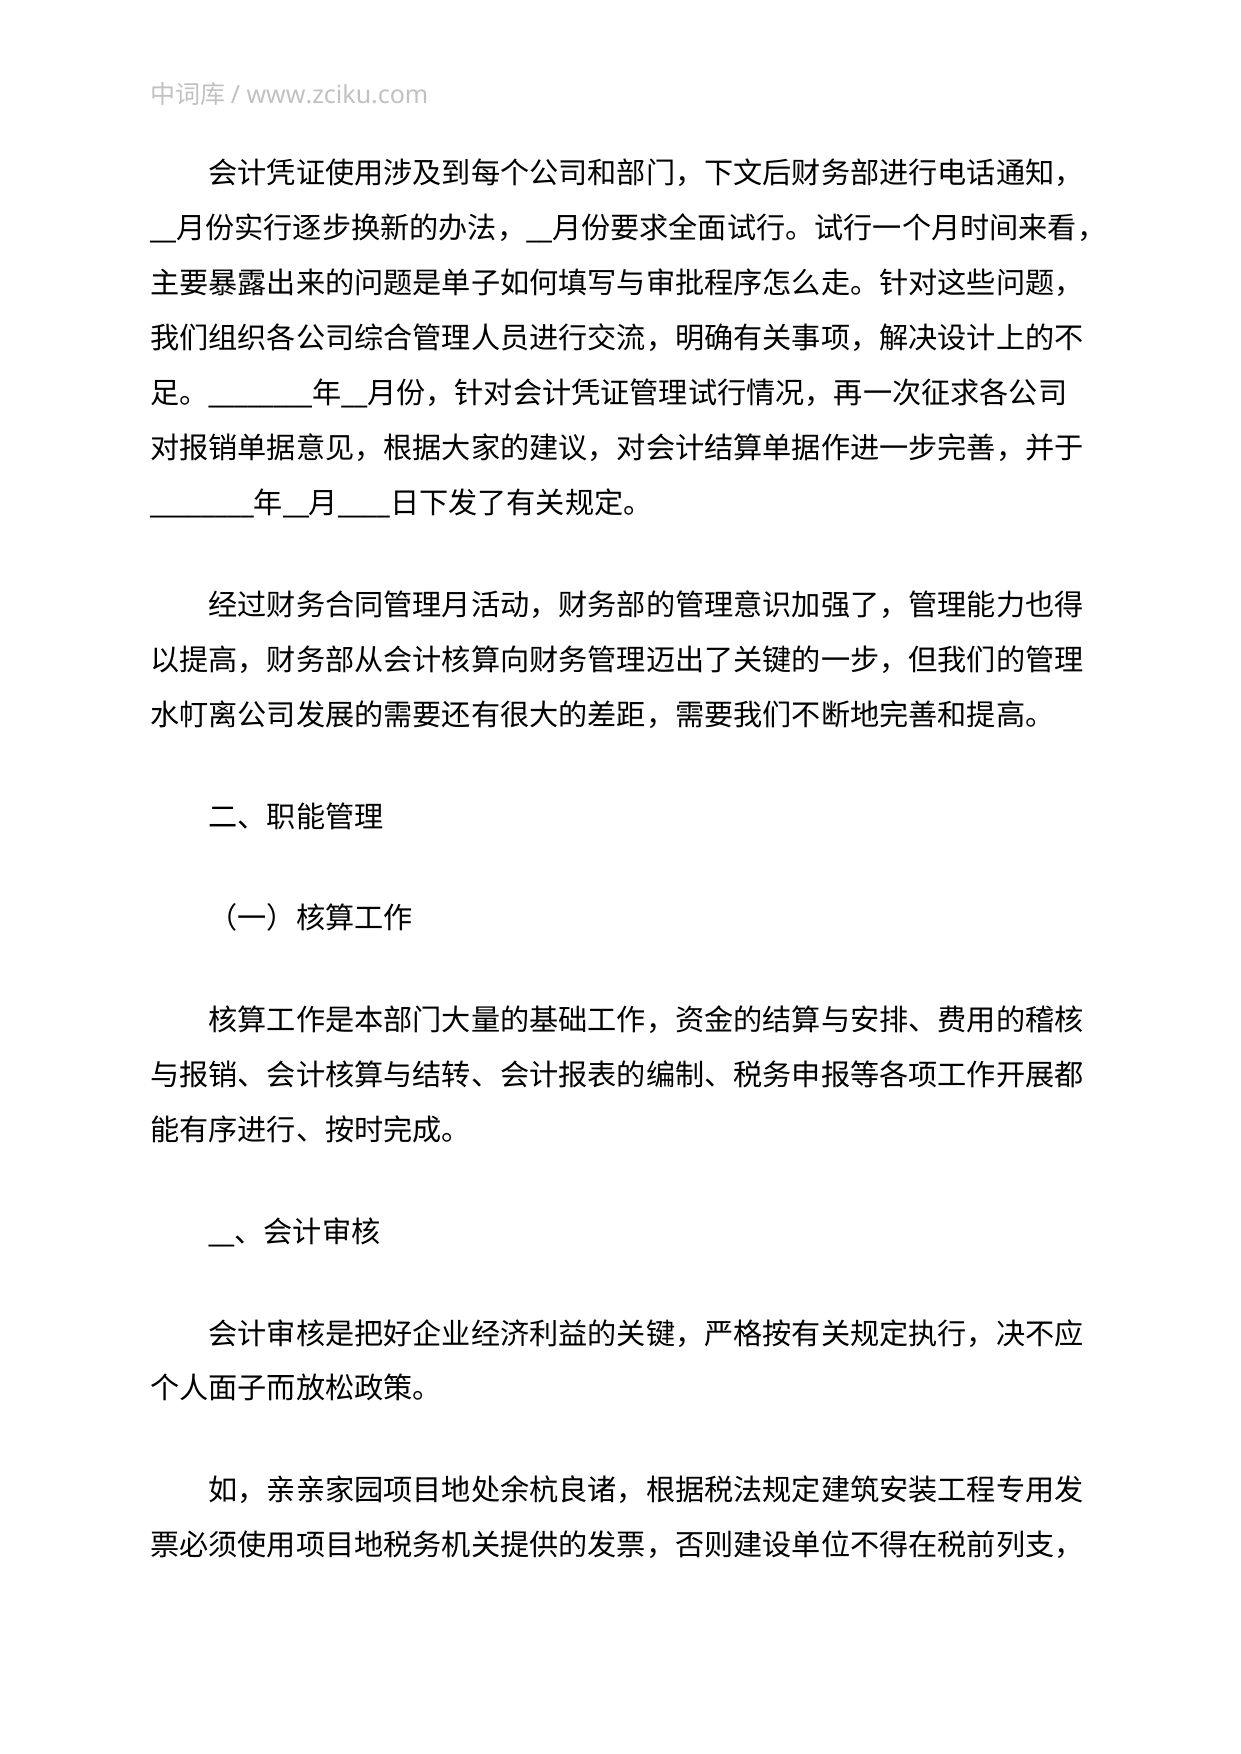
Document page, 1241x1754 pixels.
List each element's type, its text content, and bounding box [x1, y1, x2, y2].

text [150, 1467, 1090, 1564]
text 二、职能管理 [150, 793, 1090, 835]
text 经过财务合同管理月活动，财务部的管理意识加强了，管理能力也得以提高，财务部从会计核算向财务管理迈出了关键的一步，但我们的管理水帄离公司发展的需要还有很大的差距，需要我们不断地完善和提高。 [150, 582, 1090, 734]
text 会计凭证使用涉及到每个公司和部门，下文后财务部进行电话通知，__月份实行逐步换新的办法，__月份要求全面试行。试行一个月时间来看，主要暴露出来的问题是单子如何填写与审批程序怎么走。针对这些问题，我们组织各公司综合管理人员进行交流，明确有关事项，解决设计上的不足。________年__月份，针对会计凭证管理试行情况，再一次征求各公司对报销单据意见，根据大家的建议，对会计结算单据作进一步完善，并于________年__月____日下发了有关规定。 [150, 150, 1090, 522]
text （一）核算工作 [150, 895, 1090, 937]
text __、会计审核 [150, 1208, 1090, 1251]
text 核算工作是本部门大量的基础工作，资金的结算与安排、费用的稽核与报销、会计核算与结转、会计报表的编制、税务申报等各项工作开展都能有序进行、按时完成。 [150, 997, 1090, 1149]
text 会计审核是把好企业经济利益的关键，严格按有关规定执行，决不应个人面子而放松政策。 [150, 1310, 1090, 1407]
